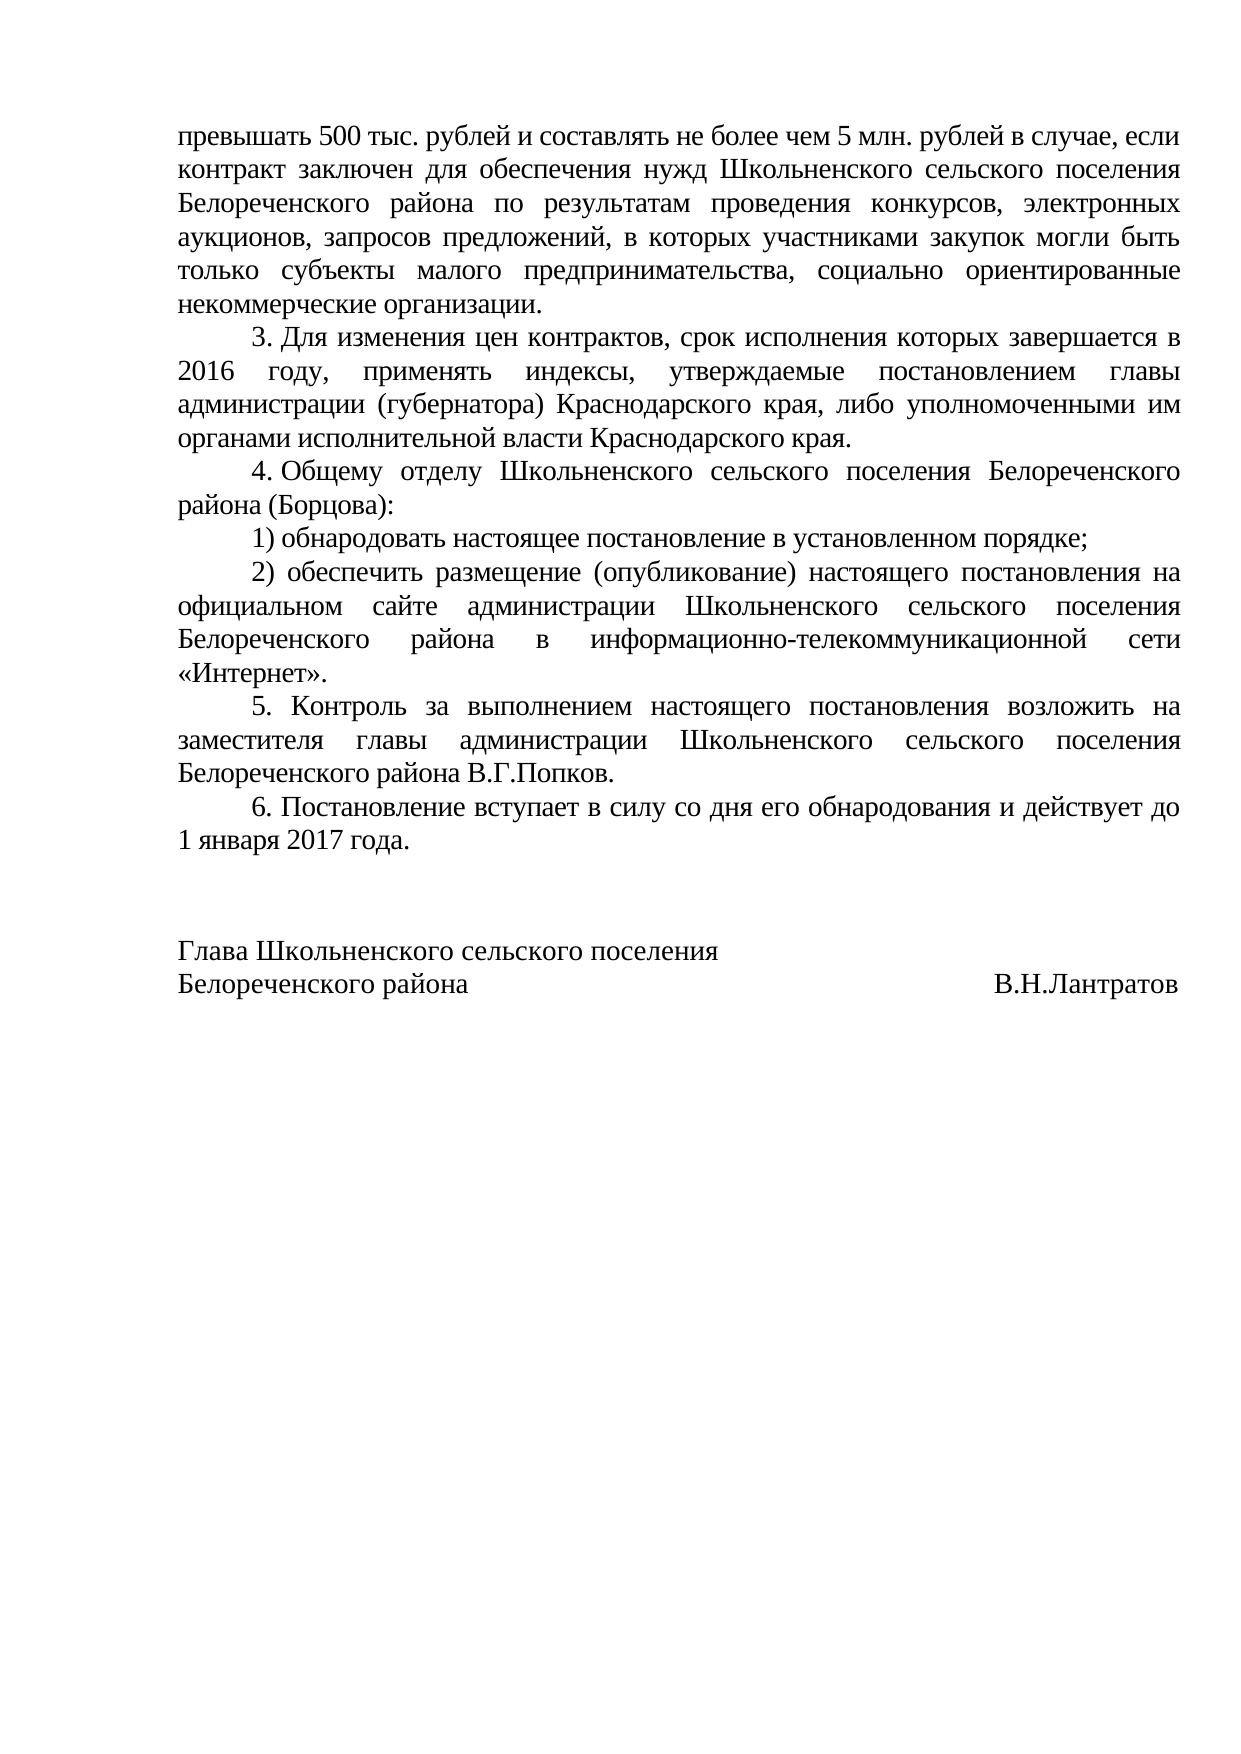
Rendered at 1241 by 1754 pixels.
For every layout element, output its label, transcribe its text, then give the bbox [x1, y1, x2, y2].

text 5. Контроль за выполнением настоящего постановления возложить на заместителя главы администрации Школьненского сельского поселения Белореченского района В.Г.Попков. [177, 688, 1181, 789]
text 2) обеспечить размещение (опубликование) настоящего постановления на официальном сайте администрации Школьненского сельского поселения Белореченского района в информационно-телекоммуникационной сети «Интернет». [177, 554, 1181, 688]
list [177, 118, 1181, 152]
text Белореченского района В.Н.Лантратов [177, 967, 1181, 1000]
text Глава Школьненского сельского поселения [177, 933, 1181, 967]
list Для изменения цен контрактов, срок исполнения которых завершается в 2016 году, применять индексы, утверждаемые постановлением главы администрации (губернатора) Краснодарского края, либо уполномоченными им органами исполнительной власти Краснодарского края. [177, 319, 1181, 453]
text 6. Постановление вступает в силу со дня его обнародования и действует до 1 января 2017 года. [177, 789, 1181, 856]
text 1) обнародовать настоящее постановление в установленном порядке; [177, 521, 1181, 554]
text контракт заключен для обеспечения нужд Школьненского сельского поселения Белореченского района по результатам проведения конкурсов, электронных аукционов, запросов предложений, в которых участниками закупок могли быть только субъекты малого предпринимательства, социально ориентированные некоммерческие организации. [177, 152, 1181, 319]
list Общему отделу Школьненского сельского поселения Белореченского района (Борцова): [177, 453, 1181, 521]
